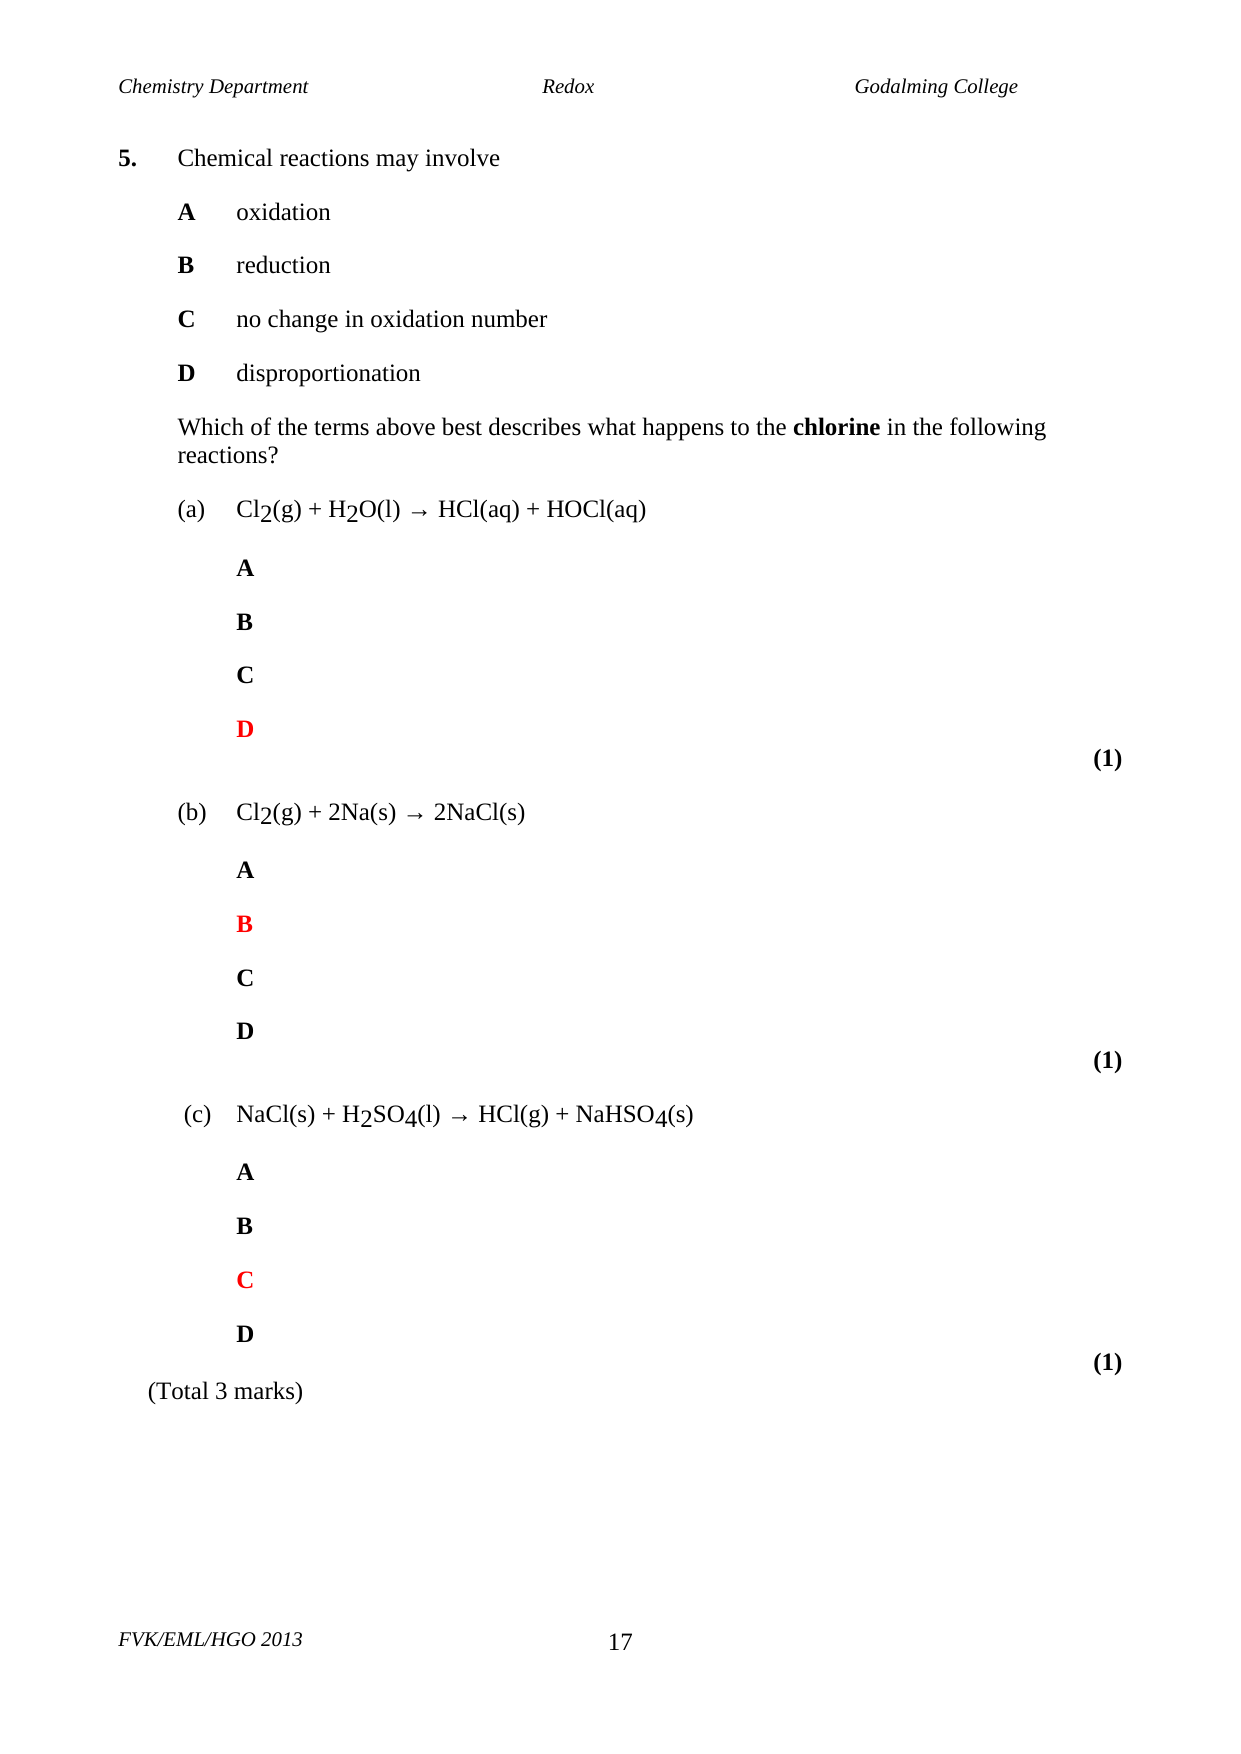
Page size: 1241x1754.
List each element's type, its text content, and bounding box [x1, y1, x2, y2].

text (1) [118, 1045, 1122, 1074]
text (c) NaCl(s) + H2SO4(l) → HCl(g) + NaHSO4(s) [177, 1099, 1063, 1132]
text D [236, 714, 1063, 743]
text (Total 3 marks) [118, 1376, 1122, 1405]
text (b) Cl2(g) + 2Na(s) → 2NaCl(s) [177, 797, 1063, 830]
text D disproportionation [177, 358, 1063, 387]
text 5. Chemical reactions may involve [118, 143, 1063, 172]
text D [236, 1016, 1063, 1045]
text B [236, 607, 1063, 635]
text C [236, 1265, 1063, 1294]
text A [236, 855, 1063, 884]
text C no change in oxidation number [177, 304, 1063, 333]
text Which of the terms above best describes what happens to the chlorine in the following reactions? [118, 412, 1063, 469]
text A [236, 553, 1063, 582]
text B [236, 1211, 1063, 1240]
text C [236, 963, 1063, 991]
text D [236, 1319, 1063, 1347]
text B [236, 909, 1063, 938]
text (1) [118, 743, 1122, 772]
text (1) [118, 1347, 1122, 1376]
text C [236, 660, 1063, 689]
text A [236, 1157, 1063, 1186]
text (a) Cl2(g) + H2O(l) → HCl(aq) + HOCl(aq) [177, 494, 1063, 528]
text B reduction [177, 251, 1063, 279]
text A oxidation [177, 197, 1063, 226]
